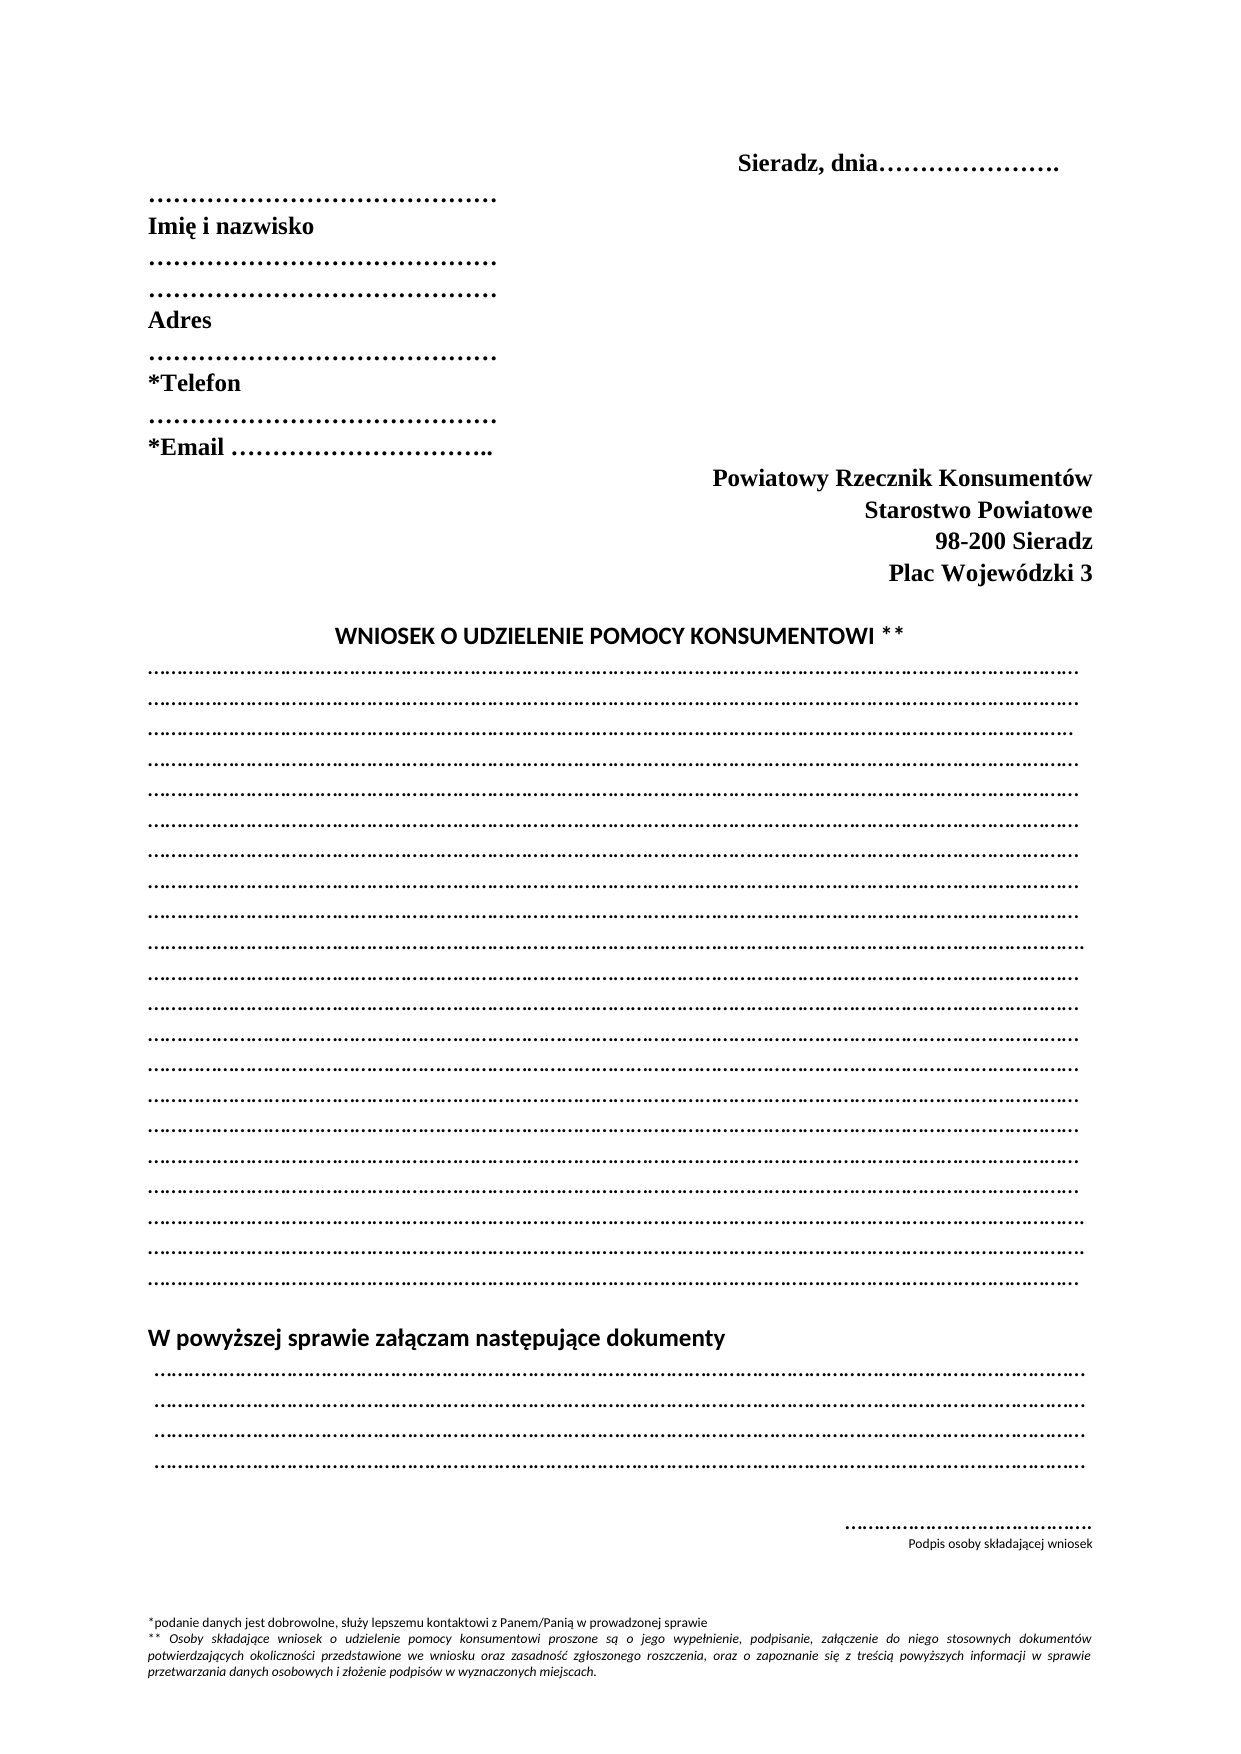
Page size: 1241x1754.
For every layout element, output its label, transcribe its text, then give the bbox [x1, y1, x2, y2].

text …………………………………… [148, 242, 1093, 271]
text *Email ………………………….. [148, 432, 1093, 460]
text Sieradz, dnia…………………. [738, 148, 1093, 176]
text ……………………………………………………………………………………………………………………………………………… [148, 1169, 1093, 1200]
text ……………………………………………………………………………………………………………………………………………….……………………………………………………………………………………………………………………………………………….……………………………………………………………………………………………………………………………………………… [148, 1200, 1093, 1291]
text ……………………………………………………………………………………………………………………………………………………………………………………………………………………………………………………………………………………………… [148, 986, 1093, 1047]
text …………………………………… [148, 274, 1093, 303]
text …………………………………… [148, 400, 1093, 429]
text ……………………………………………………………………………………………………………………………………………………………………………………………………………………………………………………………………………………………………………………………………………………………………………………………………………………………………………… [148, 1383, 1093, 1474]
text ……………………………………………………………………………………………………………………………………………………………………………………………………………………………………………………………………………………………………………………………………………………………………………………………………………………………………………… [148, 834, 1093, 925]
text ……………………………………………………………………………………………………………………………………………… [148, 1047, 1093, 1078]
text …………………………………… [148, 337, 1093, 366]
text …………………………………… [148, 179, 1093, 208]
text Imię i nazwisko [148, 211, 1093, 239]
text ……………………………………………………………………………………………………………………………………………… [148, 1078, 1093, 1108]
text ……………………………………………………………………………………………………………………………………………….……………………………………………………………………………………………………………………………………………… [148, 925, 1093, 986]
text Powiatowy Rzecznik Konsumentów Starostwo Powiatowe 98-200 Sieradz Plac Wojewódzki 3 [148, 463, 1093, 587]
text Adres [148, 305, 1093, 334]
text ……………………………………………………………………………………………………………………………………………………………………………………………………………………………………………………………………………………………………………………………………………………………………………………………………………………………………………… [148, 742, 1093, 834]
text ……………………………………. [148, 1505, 1093, 1536]
text …………………………………………………………………………………………………………………………………………………………………………………………………………………………………………………………………………………………………………………………………………………………………………………………………………………………………………….. [148, 651, 1093, 742]
text ……………………………………………………………………………………………………………………………………………… [148, 1352, 1093, 1383]
text ……………………………………………………………………………………………………………………………………………… [148, 1139, 1093, 1169]
text Podpis osoby składającej wniosek [148, 1536, 1093, 1552]
text WNIOSEK O UDZIELENIE POMOCY KONSUMENTOWI ** [148, 620, 1093, 651]
text *Telefon [148, 368, 1093, 397]
text W powyższej sprawie załączam następujące dokumenty [148, 1322, 1093, 1352]
text ……………………………………………………………………………………………………………………………………………… [148, 1108, 1093, 1139]
